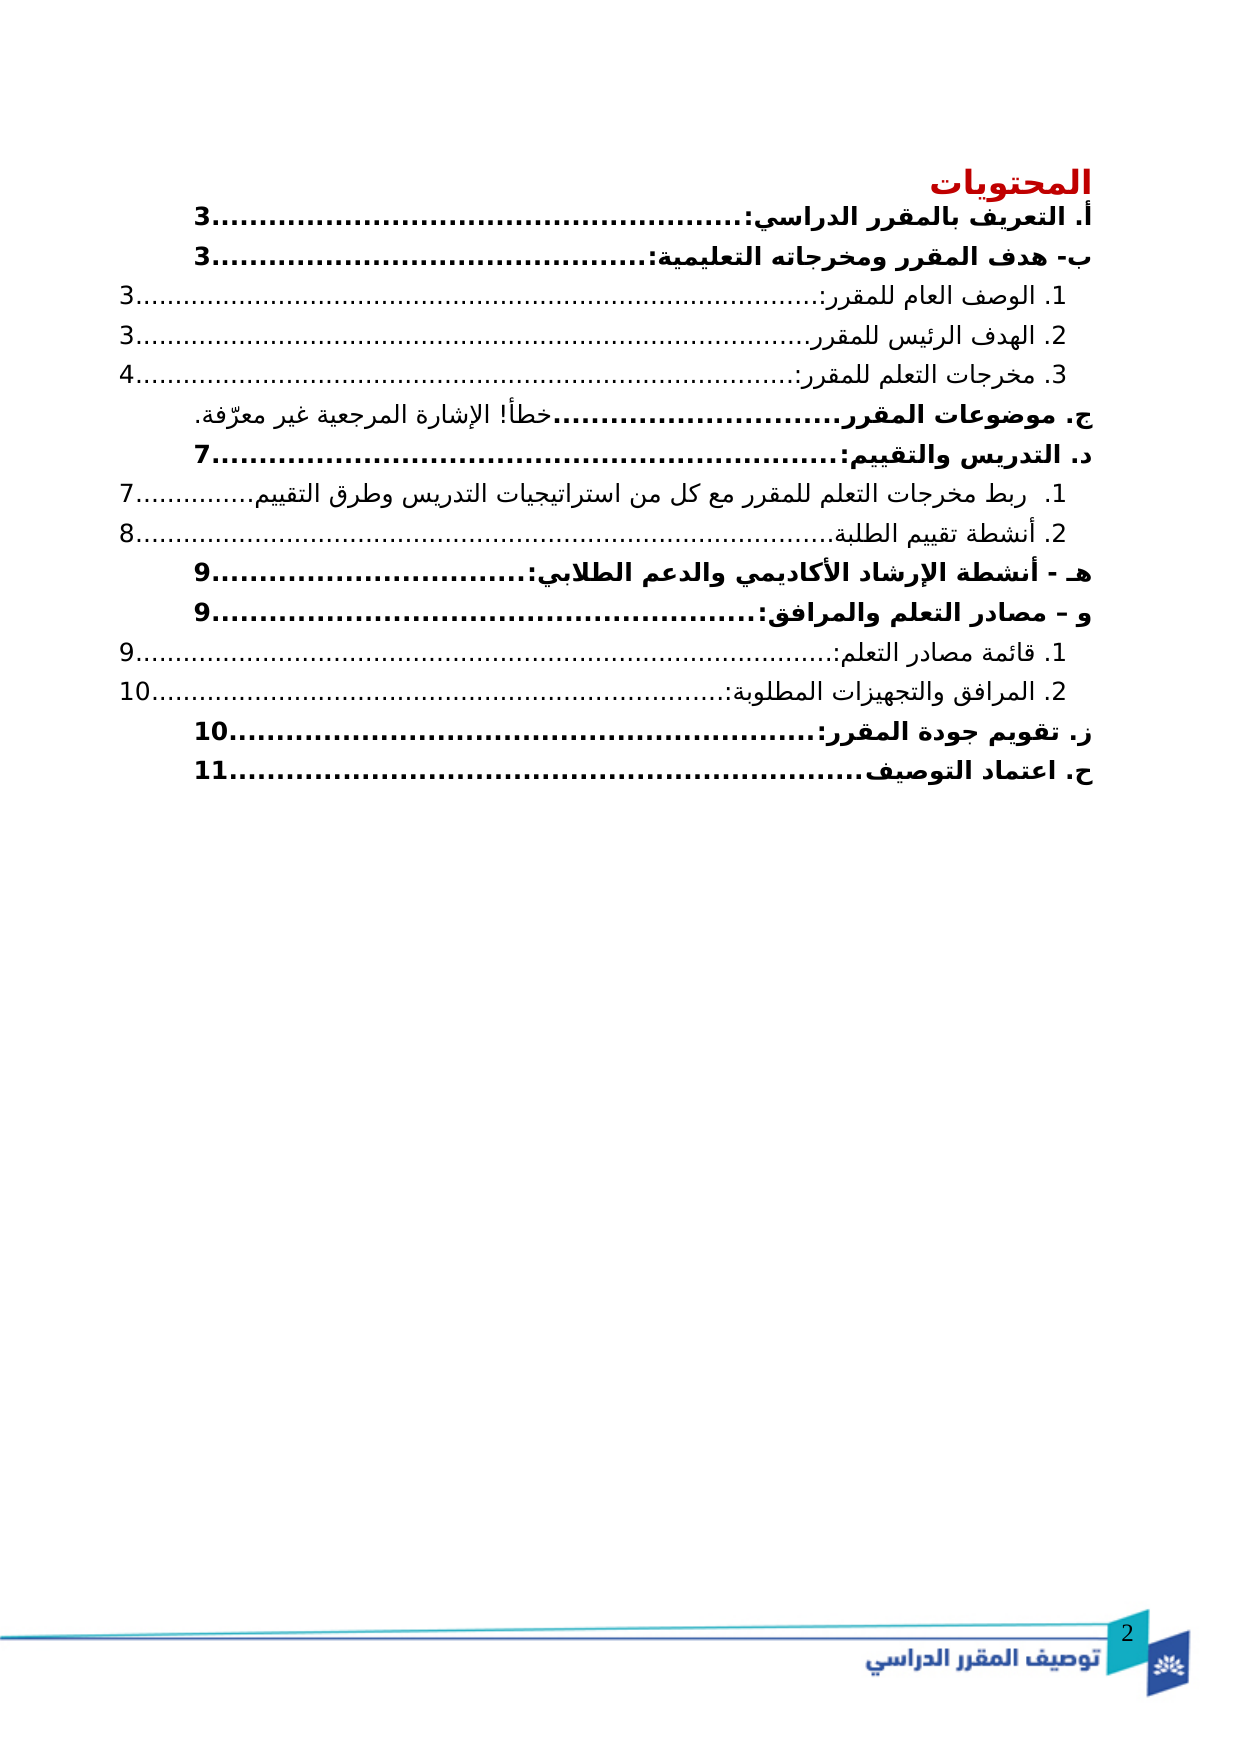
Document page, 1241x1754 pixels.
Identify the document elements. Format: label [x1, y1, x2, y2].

picture [0, 1589, 1200, 1715]
